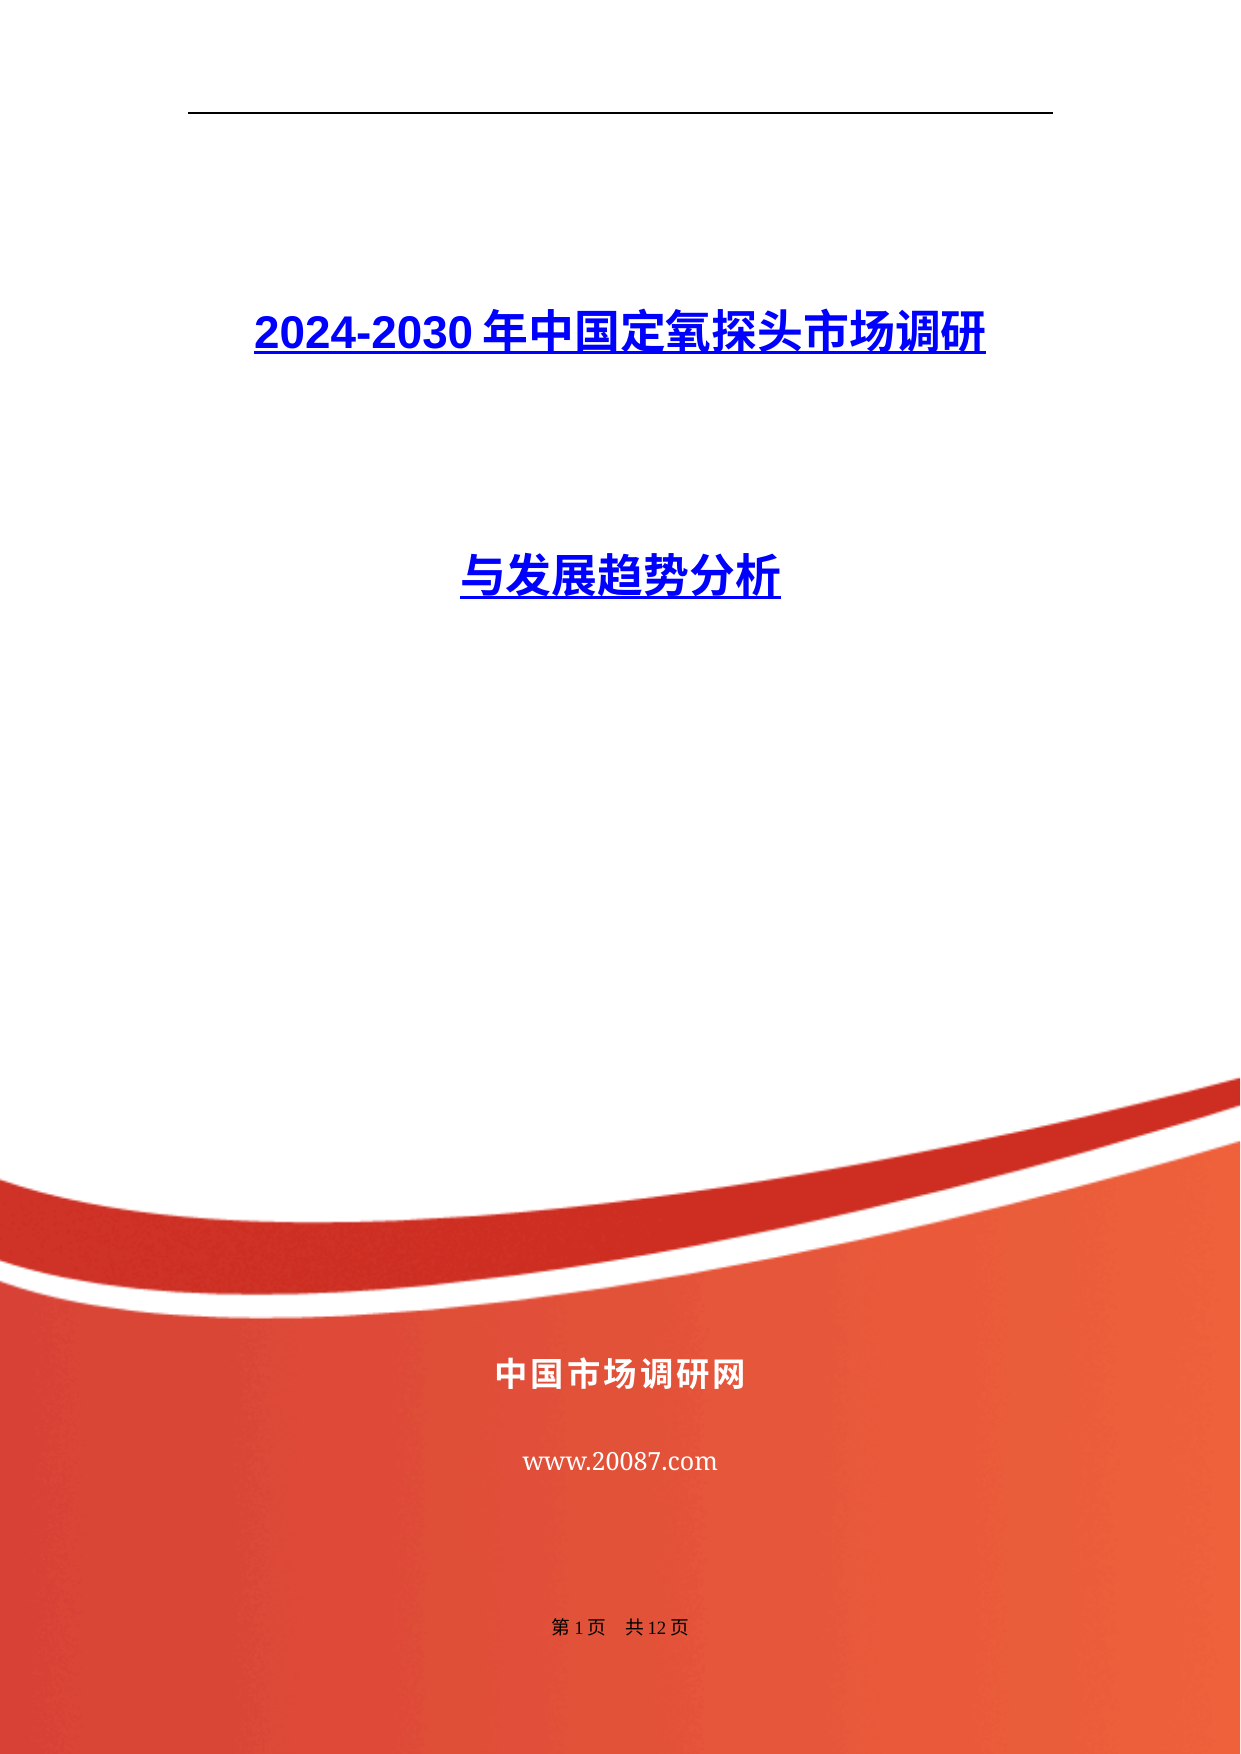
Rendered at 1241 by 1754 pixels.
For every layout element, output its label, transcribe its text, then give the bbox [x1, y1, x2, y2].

table_header 2024-2030年中国定氧探头市场调研与发展趋势分析 [188, 207, 1053, 773]
picture [0, 1006, 1241, 1754]
subtitle 中国市场调研网 [187, 1339, 1053, 1404]
text www.20087.com [187, 1428, 1053, 1493]
